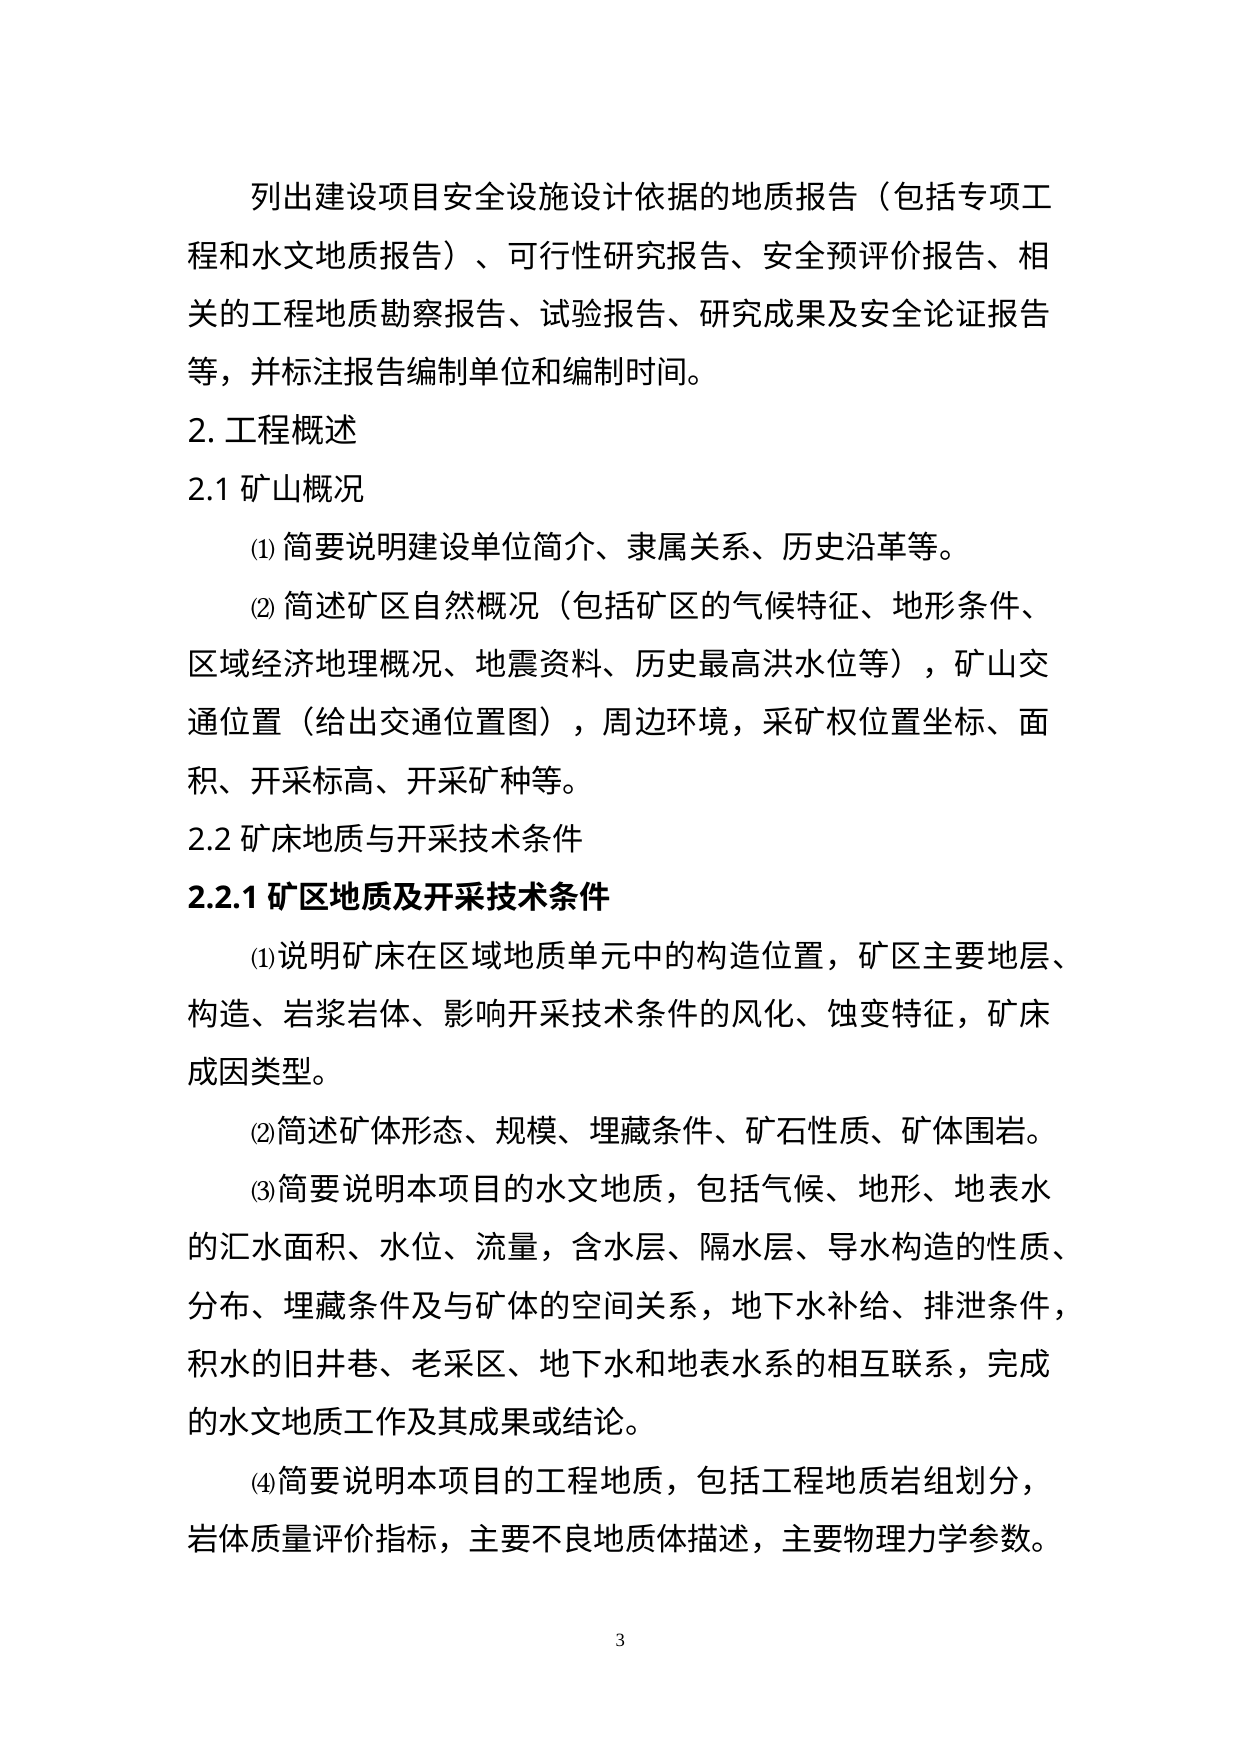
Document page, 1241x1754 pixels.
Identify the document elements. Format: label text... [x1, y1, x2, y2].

text ⑵简述矿体形态、规模、埋藏条件、矿石性质、矿体围岩。 [187, 1095, 1053, 1154]
text 2.2 矿床地质与开采技术条件 [187, 804, 1053, 862]
text ⑴简要说明建设单位简介、隶属关系、历史沿革等。 [187, 512, 1053, 570]
text 2. 工程概述 [187, 395, 1053, 454]
text 2.1 矿山概况 [187, 454, 1053, 512]
text ⑴说明矿床在区域地质单元中的构造位置，矿区主要地层、构造、岩浆岩体、影响开采技术条件的风化、蚀变特征，矿床成因类型。 [187, 920, 1053, 1095]
text ⑶简要说明本项目的水文地质，包括气候、地形、地表水的汇水面积、水位、流量，含水层、隔水层、导水构造的性质、分布、埋藏条件及与矿体的空间关系，地下水补给、排泄条件，积水的旧井巷、老采区、地下水和地表水系的相互联系，完成的水文地质工作及其成果或结论。 [187, 1154, 1053, 1445]
text ⑵简述矿区自然概况（包括矿区的气候特征、地形条件、区域经济地理概况、地震资料、历史最高洪水位等），矿山交通位置（给出交通位置图），周边环境，采矿权位置坐标、面积、开采标高、开采矿种等。 [187, 570, 1053, 804]
text 2.2.1 矿区地质及开采技术条件 [187, 862, 1053, 920]
text ⑷简要说明本项目的工程地质，包括工程地质岩组划分，岩体质量评价指标，主要不良地质体描述，主要物理力学参数。 [187, 1445, 1053, 1562]
text 列出建设项目安全设施设计依据的地质报告（包括专项工程和水文地质报告）、可行性研究报告、安全预评价报告、相关的工程地质勘察报告、试验报告、研究成果及安全论证报告等，并标注报告编制单位和编制时间。 [187, 162, 1053, 395]
